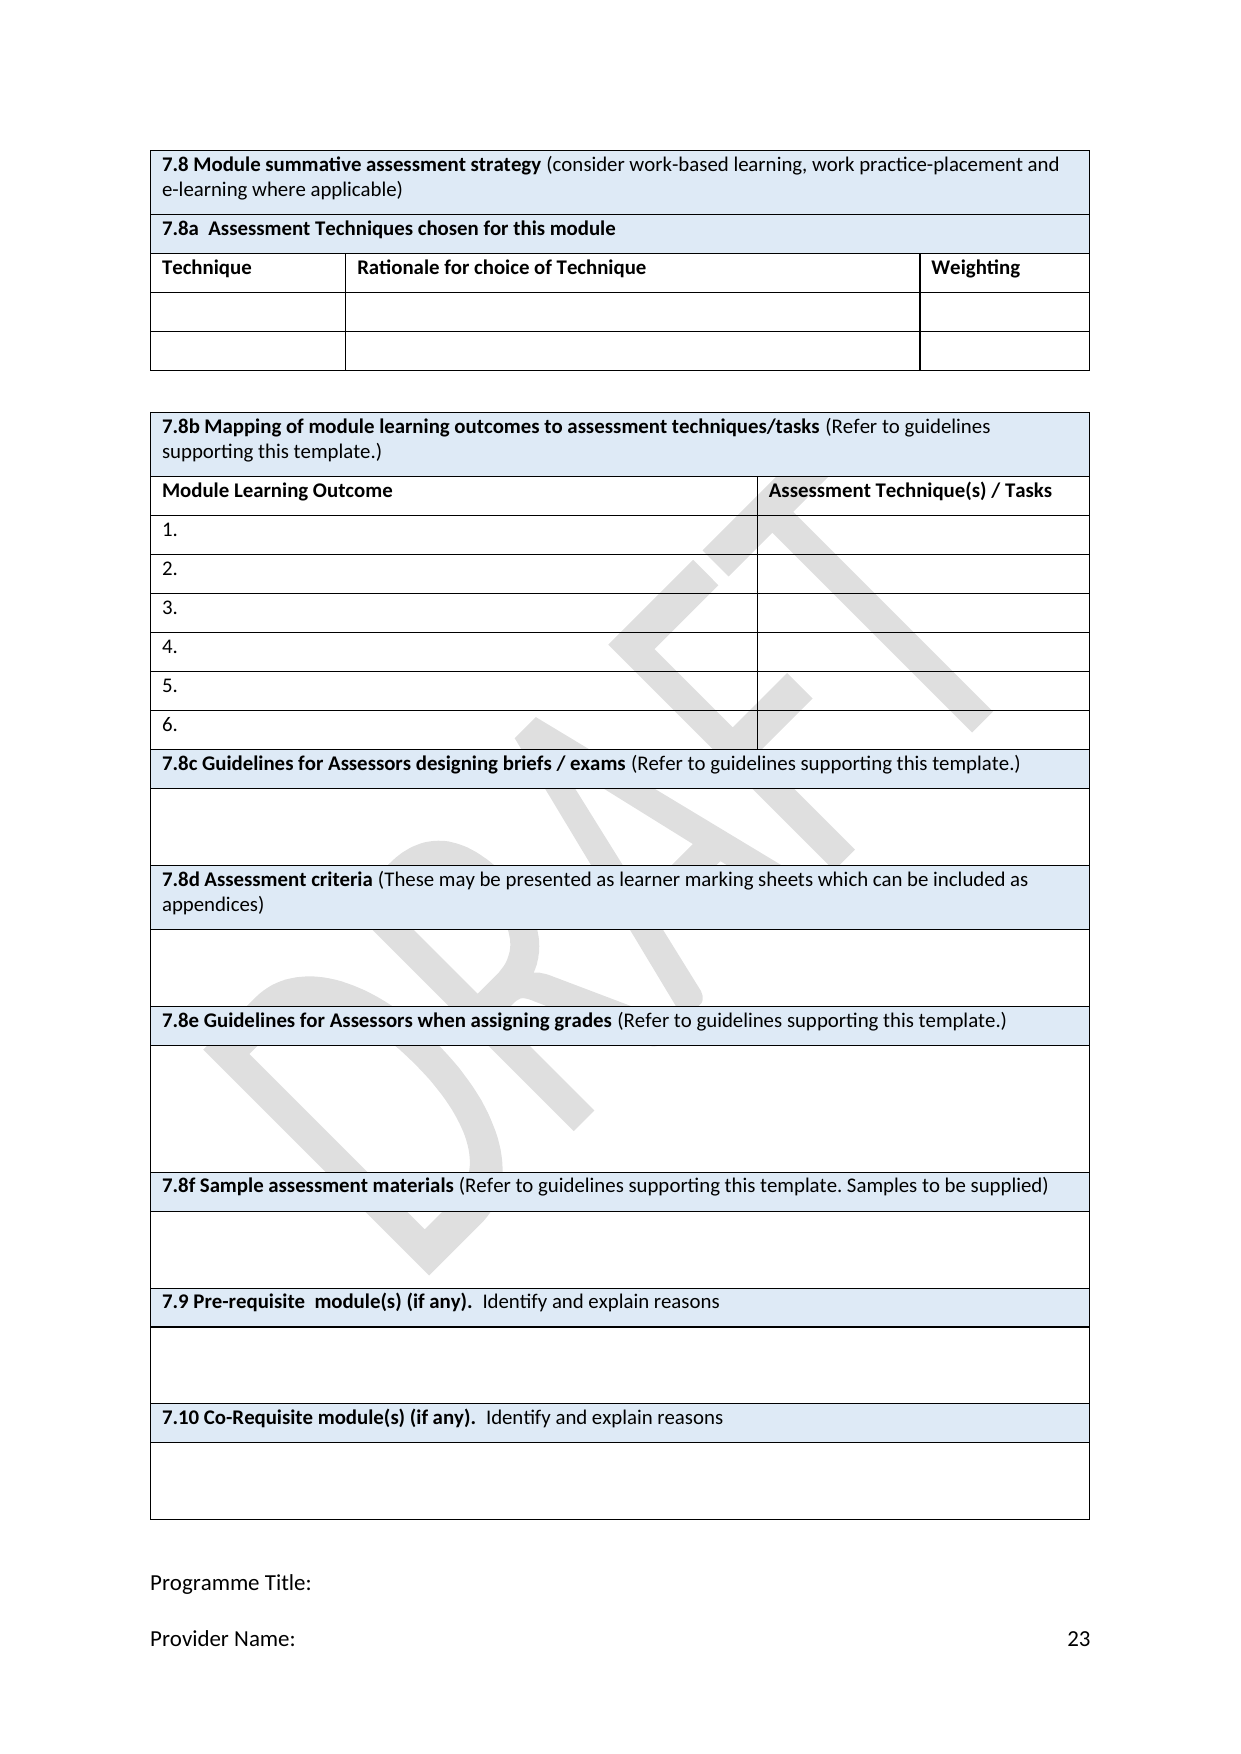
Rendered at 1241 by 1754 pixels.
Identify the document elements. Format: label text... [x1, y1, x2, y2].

table_cell [151, 711, 757, 749]
table_cell [758, 633, 1089, 671]
table_cell Technique [151, 254, 345, 292]
table_cell 7.8f Sample assessment materials (Refer to guidelines supporting this template. Samples to be supplied) [151, 1173, 1089, 1211]
table_cell [921, 293, 1089, 331]
table_cell 7.10 Co-Requisite module(s) (if any). Identify and explain reasons [151, 1404, 1089, 1442]
table_cell 7.8d Assessment criteria (These may be presented as learner marking sheets which can be included as appendices) [151, 866, 1089, 929]
table_cell [921, 332, 1089, 370]
table_cell 7.9 Pre-requisite module(s) (if any). Identify and explain reasons [151, 1289, 1089, 1326]
table_header 7.8 Module summative assessment strategy (consider work-based learning, work practice-placement and e-learning where applicable) [151, 151, 1089, 214]
table_cell [151, 293, 345, 331]
table_cell [346, 332, 919, 370]
table_cell [151, 1443, 1089, 1519]
table_cell [151, 930, 1089, 1006]
table_cell Weighting [921, 254, 1089, 292]
table_cell [758, 711, 1089, 749]
table_cell [758, 672, 1089, 710]
table_cell [346, 293, 919, 331]
table_cell [758, 555, 1089, 593]
table_cell [151, 1328, 1089, 1403]
table_cell [151, 633, 757, 671]
table_cell [151, 789, 1089, 865]
table_cell Module Learning Outcome [151, 477, 757, 515]
table_cell [758, 516, 1089, 554]
table_cell Rationale for choice of Technique [346, 254, 919, 292]
table_cell [151, 1212, 1089, 1287]
table_cell [758, 594, 1089, 632]
table_cell [151, 594, 757, 632]
table_header 7.8b Mapping of module learning outcomes to assessment techniques/tasks (Refer to guidelines supporting this template.) [151, 413, 1089, 476]
table_cell Assessment Technique(s) / Tasks [758, 477, 1089, 515]
table_cell [151, 516, 757, 554]
table_cell 7.8c Guidelines for Assessors designing briefs / exams (Refer to guidelines supporting this template.) [151, 750, 1089, 788]
table_cell 7.8a Assessment Techniques chosen for this module [151, 215, 1089, 253]
table_cell [151, 332, 345, 370]
table_cell [151, 672, 757, 710]
table_cell [151, 555, 757, 593]
table_cell [151, 1046, 1089, 1172]
table_cell 7.8e Guidelines for Assessors when assigning grades (Refer to guidelines supporting this template.) [151, 1007, 1089, 1045]
